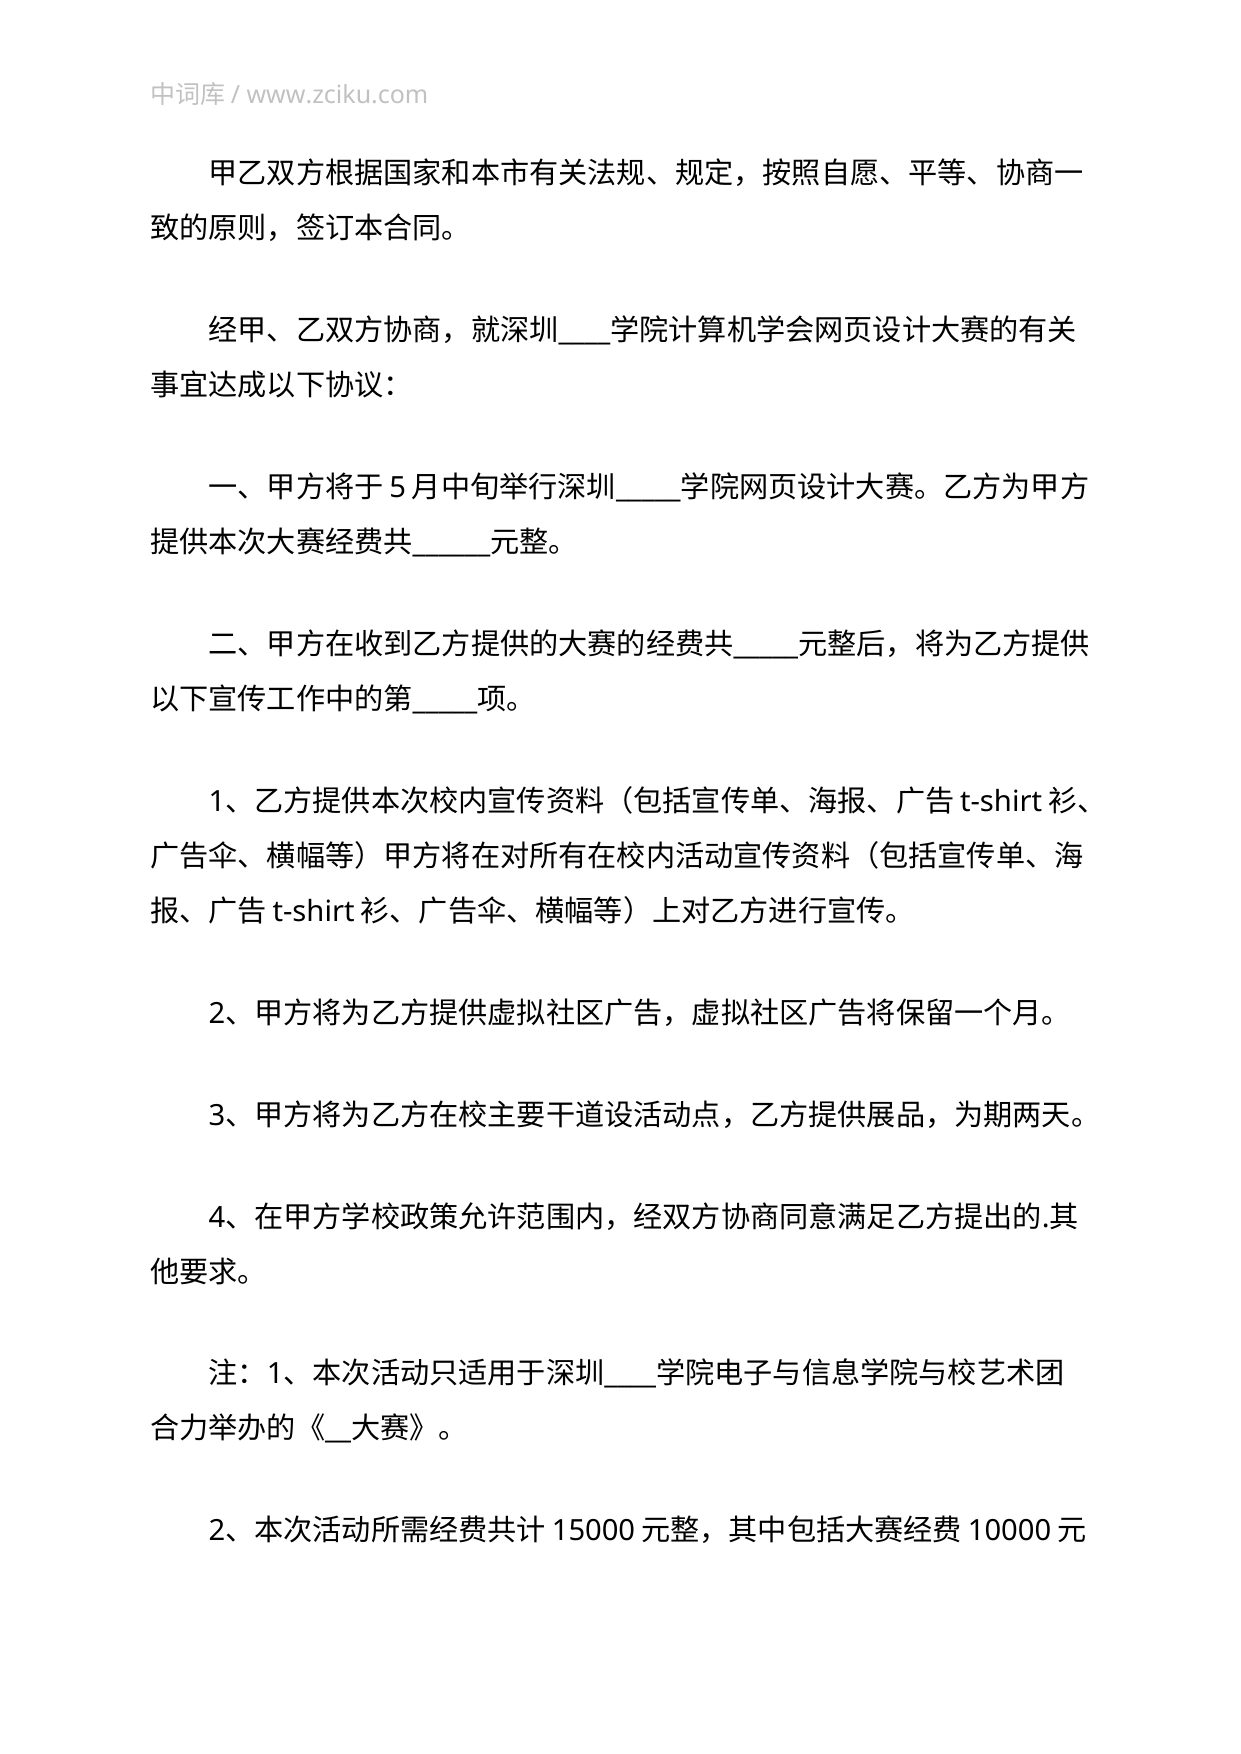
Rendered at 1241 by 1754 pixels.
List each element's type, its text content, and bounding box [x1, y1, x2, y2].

text 4、在甲方学校政策允许范围内，经双方协商同意满足乙方提出的.其他要求。 [150, 1193, 1090, 1291]
text 注：1、本次活动只适用于深圳____学院电子与信息学院与校艺术团合力举办的《__大赛》。 [150, 1350, 1090, 1447]
text 2、甲方将为乙方提供虚拟社区广告，虚拟社区广告将保留一个月。 [150, 989, 1090, 1032]
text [150, 1507, 1090, 1549]
text 甲乙双方根据国家和本市有关法规、规定，按照自愿、平等、协商一致的原则，签订本合同。 [150, 150, 1090, 247]
text 1、乙方提供本次校内宣传资料（包括宣传单、海报、广告t-shirt衫、广告伞、横幅等）甲方将在对所有在校内活动宣传资料（包括宣传单、海报、广告t-shirt衫、广告伞、横幅等）上对乙方进行宣传。 [150, 777, 1090, 930]
text 3、甲方将为乙方在校主要干道设活动点，乙方提供展品，为期两天。 [150, 1091, 1090, 1134]
text 二、甲方在收到乙方提供的大赛的经费共_____元整后，将为乙方提供以下宣传工作中的第_____项。 [150, 620, 1090, 718]
text 经甲、乙双方协商，就深圳____学院计算机学会网页设计大赛的有关事宜达成以下协议： [150, 307, 1090, 404]
text 一、甲方将于5月中旬举行深圳_____学院网页设计大赛。乙方为甲方提供本次大赛经费共______元整。 [150, 463, 1090, 561]
